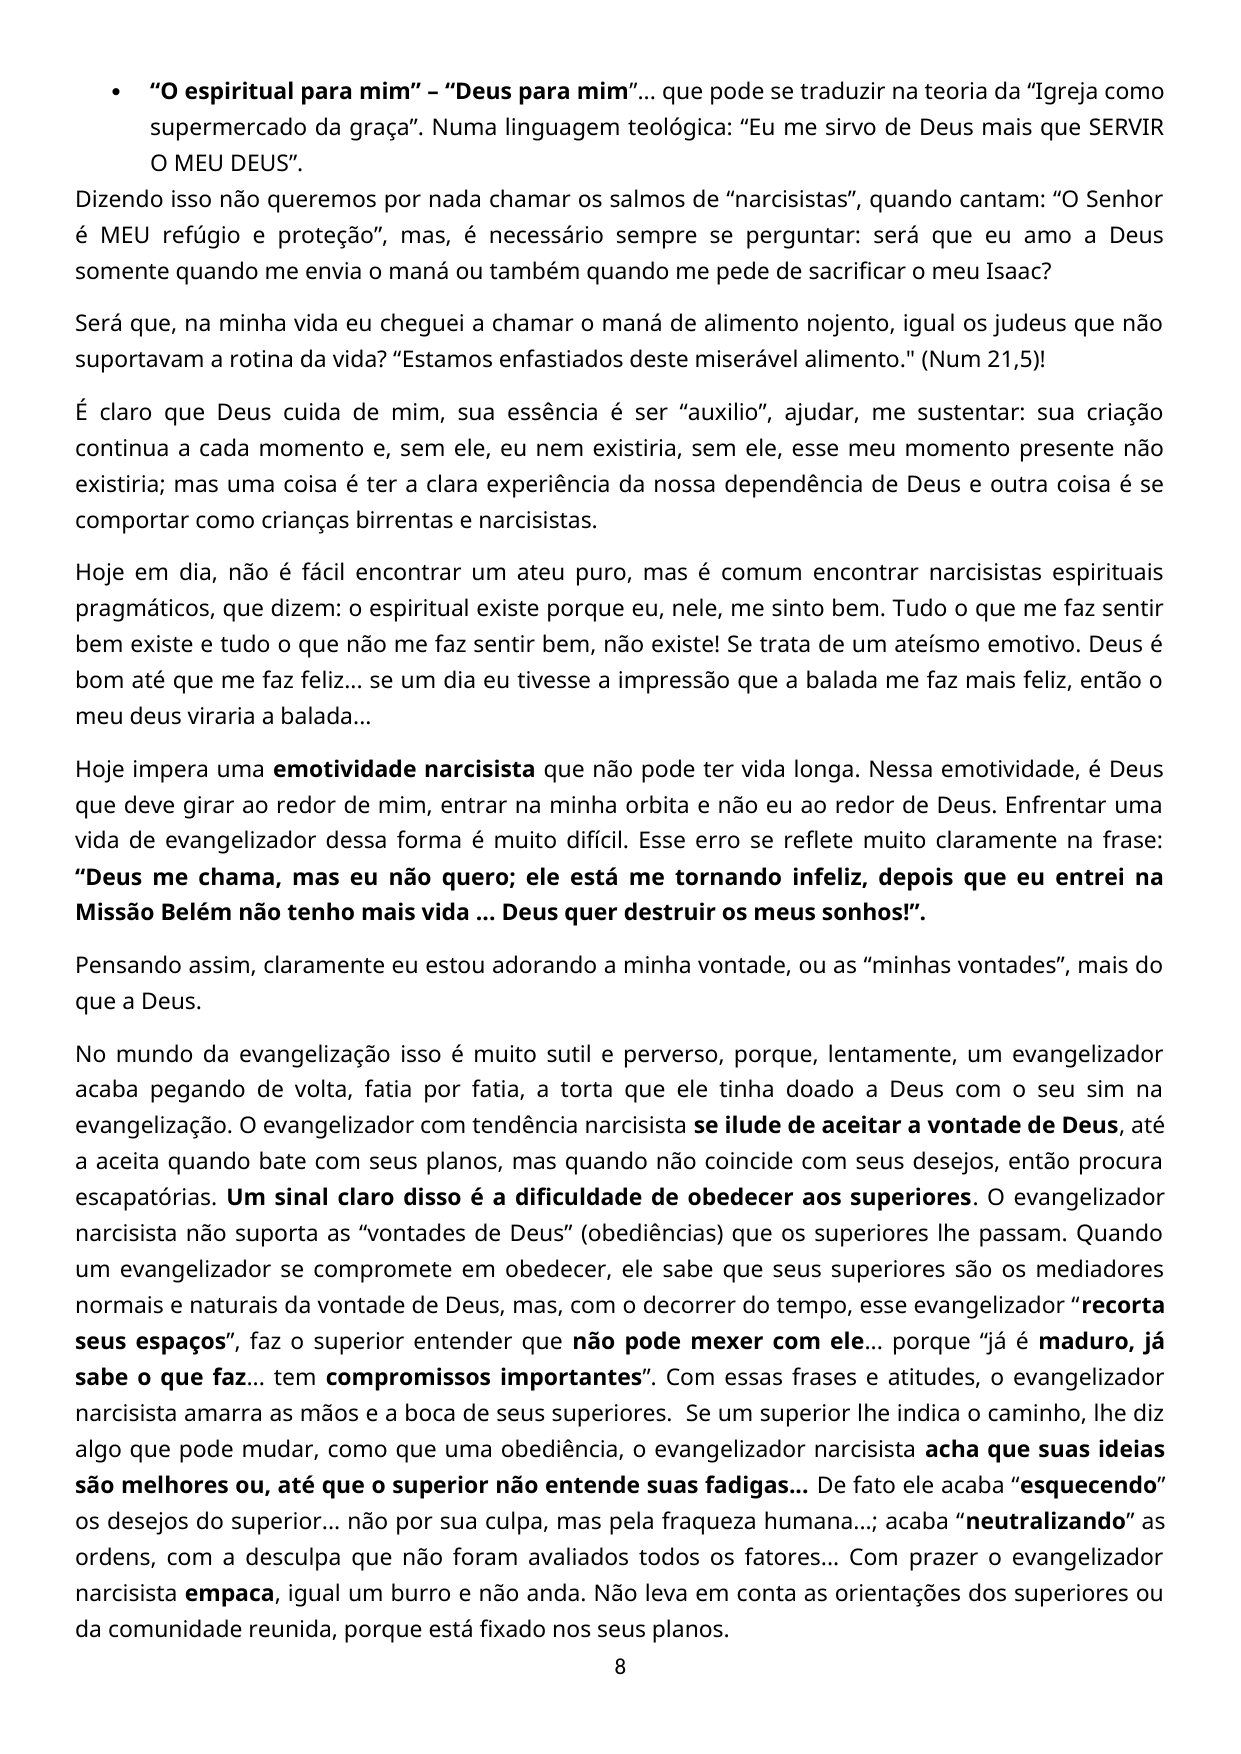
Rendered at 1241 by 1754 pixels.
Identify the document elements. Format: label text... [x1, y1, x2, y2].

list “O espiritual para mim” – “Deus para mim”... que pode se traduzir na teoria da “Igreja como supermercado da graça”. Numa linguagem teológica: “Eu me sirvo de Deus mais que SERVIR O MEU DEUS”. [112, 75, 1165, 178]
text Pensando assim, claramente eu estou adorando a minha vontade, ou as “minhas vontades”, mais do que a Deus. [75, 949, 1165, 1016]
text Hoje em dia, não é fácil encontrar um ateu puro, mas é comum encontrar narcisistas espirituais pragmáticos, que dizem: o espiritual existe porque eu, nele, me sinto bem. Tudo o que me faz sentir bem existe e tudo o que não me faz sentir bem, não existe! Se trata de um ateísmo emotivo. Deus é bom até que me faz feliz... se um dia eu tivesse a impressão que a balada me faz mais feliz, então o meu deus viraria a balada... [75, 556, 1165, 731]
text É claro que Deus cuida de mim, sua essência é ser “auxilio”, ajudar, me sustentar: sua criação continua a cada momento e, sem ele, eu nem existiria, sem ele, esse meu momento presente não existiria; mas uma coisa é ter a clara experiência da nossa dependência de Deus e outra coisa é se comportar como crianças birrentas e narcisistas. [75, 396, 1165, 535]
text Será que, na minha vida eu cheguei a chamar o maná de alimento nojento, igual os judeus que não suportavam a rotina da vida? “Estamos enfastiados deste miserável alimento." (Num 21,5)! [75, 307, 1165, 374]
text Dizendo isso não queremos por nada chamar os salmos de “narcisistas”, quando cantam: “O Senhor é MEU refúgio e proteção”, mas, é necessário sempre se perguntar: será que eu amo a Deus somente quando me envia o maná ou também quando me pede de sacrificar o meu Isaac? [75, 183, 1165, 286]
text No mundo da evangelização isso é muito sutil e perverso, porque, lentamente, um evangelizador acaba pegando de volta, fatia por fatia, a torta que ele tinha doado a Deus com o seu sim na evangelização. O evangelizador com tendência narcisista se ilude de aceitar a vontade de Deus, até a aceita quando bate com seus planos, mas quando não coincide com seus desejos, então procura escapatórias. Um sinal claro disso é a dificuldade de obedecer aos superiores. O evangelizador narcisista não suporta as “vontades de Deus” (obediências) que os superiores lhe passam. Quando um evangelizador se compromete em obedecer, ele sabe que seus superiores são os mediadores normais e naturais da vontade de Deus, mas, com o decorrer do tempo, esse evangelizador “recorta seus espaços”, faz o superior entender que não pode mexer com ele... porque “já é maduro, já sabe o que faz... tem compromissos importantes”. Com essas frases e atitudes, o evangelizador narcisista amarra as mãos e a boca de seus superiores. Se um superior lhe indica o caminho, lhe diz algo que pode mudar, como que uma obediência, o evangelizador narcisista acha que suas ideias são melhores ou, até que o superior não entende suas fadigas... De fato ele acaba “esquecendo” os desejos do superior... não por sua culpa, mas pela fraqueza humana...; acaba “neutralizando” as ordens, com a desculpa que não foram avaliados todos os fatores... Com prazer o evangelizador narcisista empaca, igual um burro e não anda. Não leva em conta as orientações dos superiores ou da comunidade reunida, porque está fixado nos seus planos. [75, 1037, 1165, 1644]
text Hoje impera uma emotividade narcisista que não pode ter vida longa. Nessa emotividade, é Deus que deve girar ao redor de mim, entrar na minha orbita e não eu ao redor de Deus. Enfrentar uma vida de evangelizador dessa forma é muito difícil. Esse erro se reflete muito claramente na frase: “Deus me chama, mas eu não quero; ele está me tornando infeliz, depois que eu entrei na Missão Belém não tenho mais vida ... Deus quer destruir os meus sonhos!”. [75, 753, 1165, 928]
